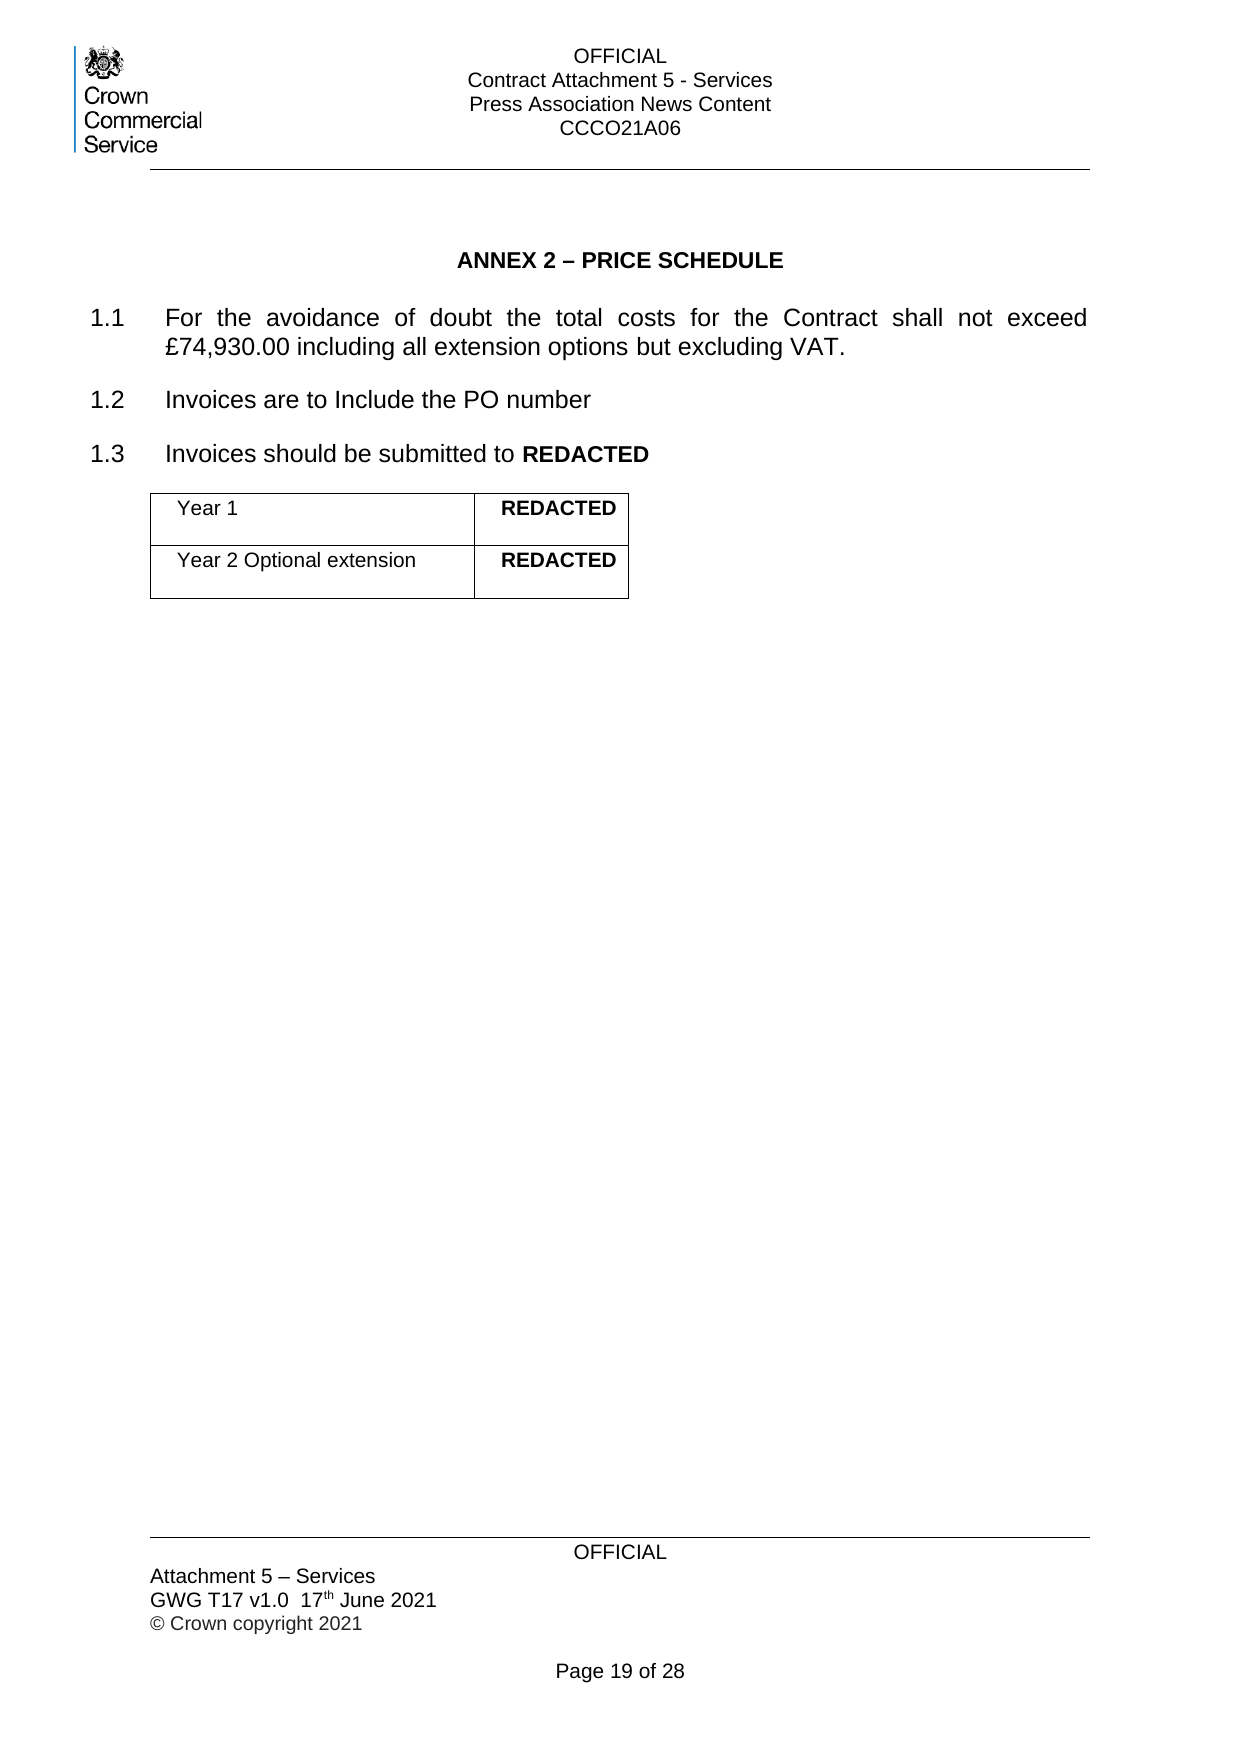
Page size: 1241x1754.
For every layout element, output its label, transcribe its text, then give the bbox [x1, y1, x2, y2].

text ANNEX 2 – PRICE SCHEDULE [150, 247, 1090, 274]
table_cell REDACTED [475, 546, 628, 598]
table_header REDACTED [475, 494, 628, 545]
table_header Year 1 [151, 494, 474, 545]
subtitle Invoices should be submitted to REDACTED [522, 439, 1090, 468]
subtitle For the avoidance of doubt the total costs for the Contract shall not exceed £74,930.00 including all extension options but excluding VAT. [90, 303, 1090, 360]
subtitle Invoices are to Include the PO number [90, 385, 1090, 414]
table_cell Year 2 Optional extension [151, 546, 474, 598]
picture [73, 45, 202, 153]
